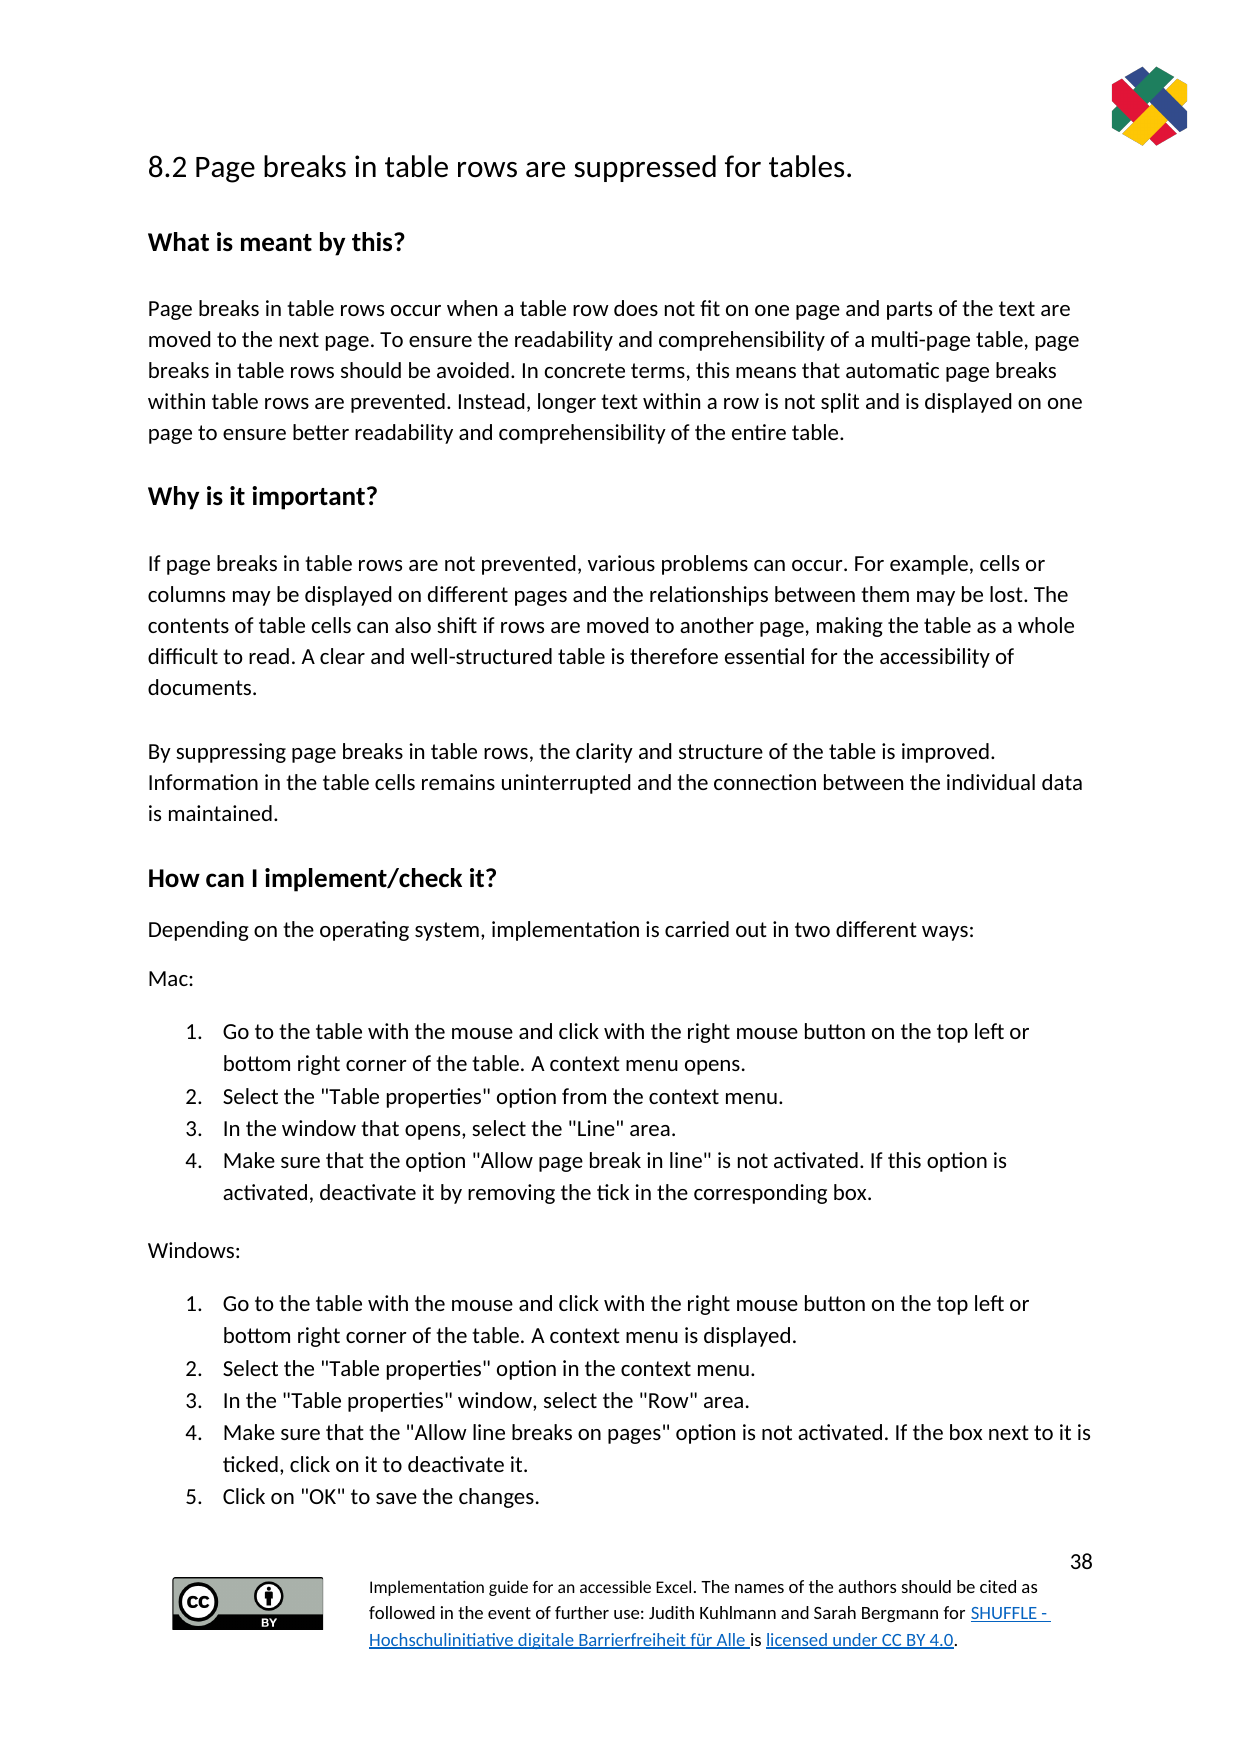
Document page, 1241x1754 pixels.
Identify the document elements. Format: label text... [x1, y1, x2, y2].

subtitle 8.2 Page breaks in table rows are suppressed for tables. [148, 148, 1093, 186]
list Select the "Table properties" option from the context menu. [185, 1082, 1093, 1110]
list Make sure that the "Allow line breaks on pages" option is not activated. If the box next to it is ticked, click on it to deactivate it. [185, 1418, 1093, 1478]
list In the window that opens, select the "Line" area. [185, 1114, 1093, 1142]
subtitle How can I implement/check it? [148, 861, 1093, 894]
list Go to the table with the mouse and click with the right mouse button on the top left or bottom right corner of the table. A context menu opens. [185, 1017, 1093, 1078]
subtitle If page breaks in table rows are not prevented, various problems can occur. For example, cells or columns may be displayed on different pages and the relationships between them may be lost. The contents of table cells can also shift if rows are moved to another page, making the table as a whole difficult to read. A clear and well-structured table is therefore essential for the accessibility of documents. [148, 546, 1093, 701]
subtitle Mac: [148, 964, 1093, 992]
list Make sure that the option "Allow page break in line" is not activated. If this option is activated, deactivate it by removing the tick in the corresponding box. [185, 1146, 1093, 1206]
subtitle Page breaks in table rows occur when a table row does not fit on one page and parts of the text are moved to the next page. To ensure the readability and comprehensibility of a multi-page table, page breaks in table rows should be avoided. In concrete terms, this means that automatic page breaks within table rows are prevented. Instead, longer text within a row is not split and is displayed on one page to ensure better readability and comprehensibility of the entire table. [148, 291, 1093, 446]
subtitle Windows: [148, 1236, 1093, 1264]
picture [172, 1577, 324, 1630]
list Go to the table with the mouse and click with the right mouse button on the top left or bottom right corner of the table. A context menu is displayed. [185, 1289, 1093, 1349]
subtitle By suppressing page breaks in table rows, the clarity and structure of the table is improved. Information in the table cells remains uninterrupted and the connection between the individual data is maintained. [148, 734, 1093, 828]
list Click on "OK" to save the changes. [185, 1482, 1093, 1510]
picture [1111, 66, 1189, 146]
text Depending on the operating system, implementation is carried out in two different ways: [148, 915, 1093, 943]
list Select the "Table properties" option in the context menu. [185, 1354, 1093, 1382]
subtitle What is meant by this? [148, 225, 1093, 258]
list In the "Table properties" window, select the "Row" area. [185, 1386, 1093, 1414]
subtitle Why is it important? [148, 479, 1093, 513]
